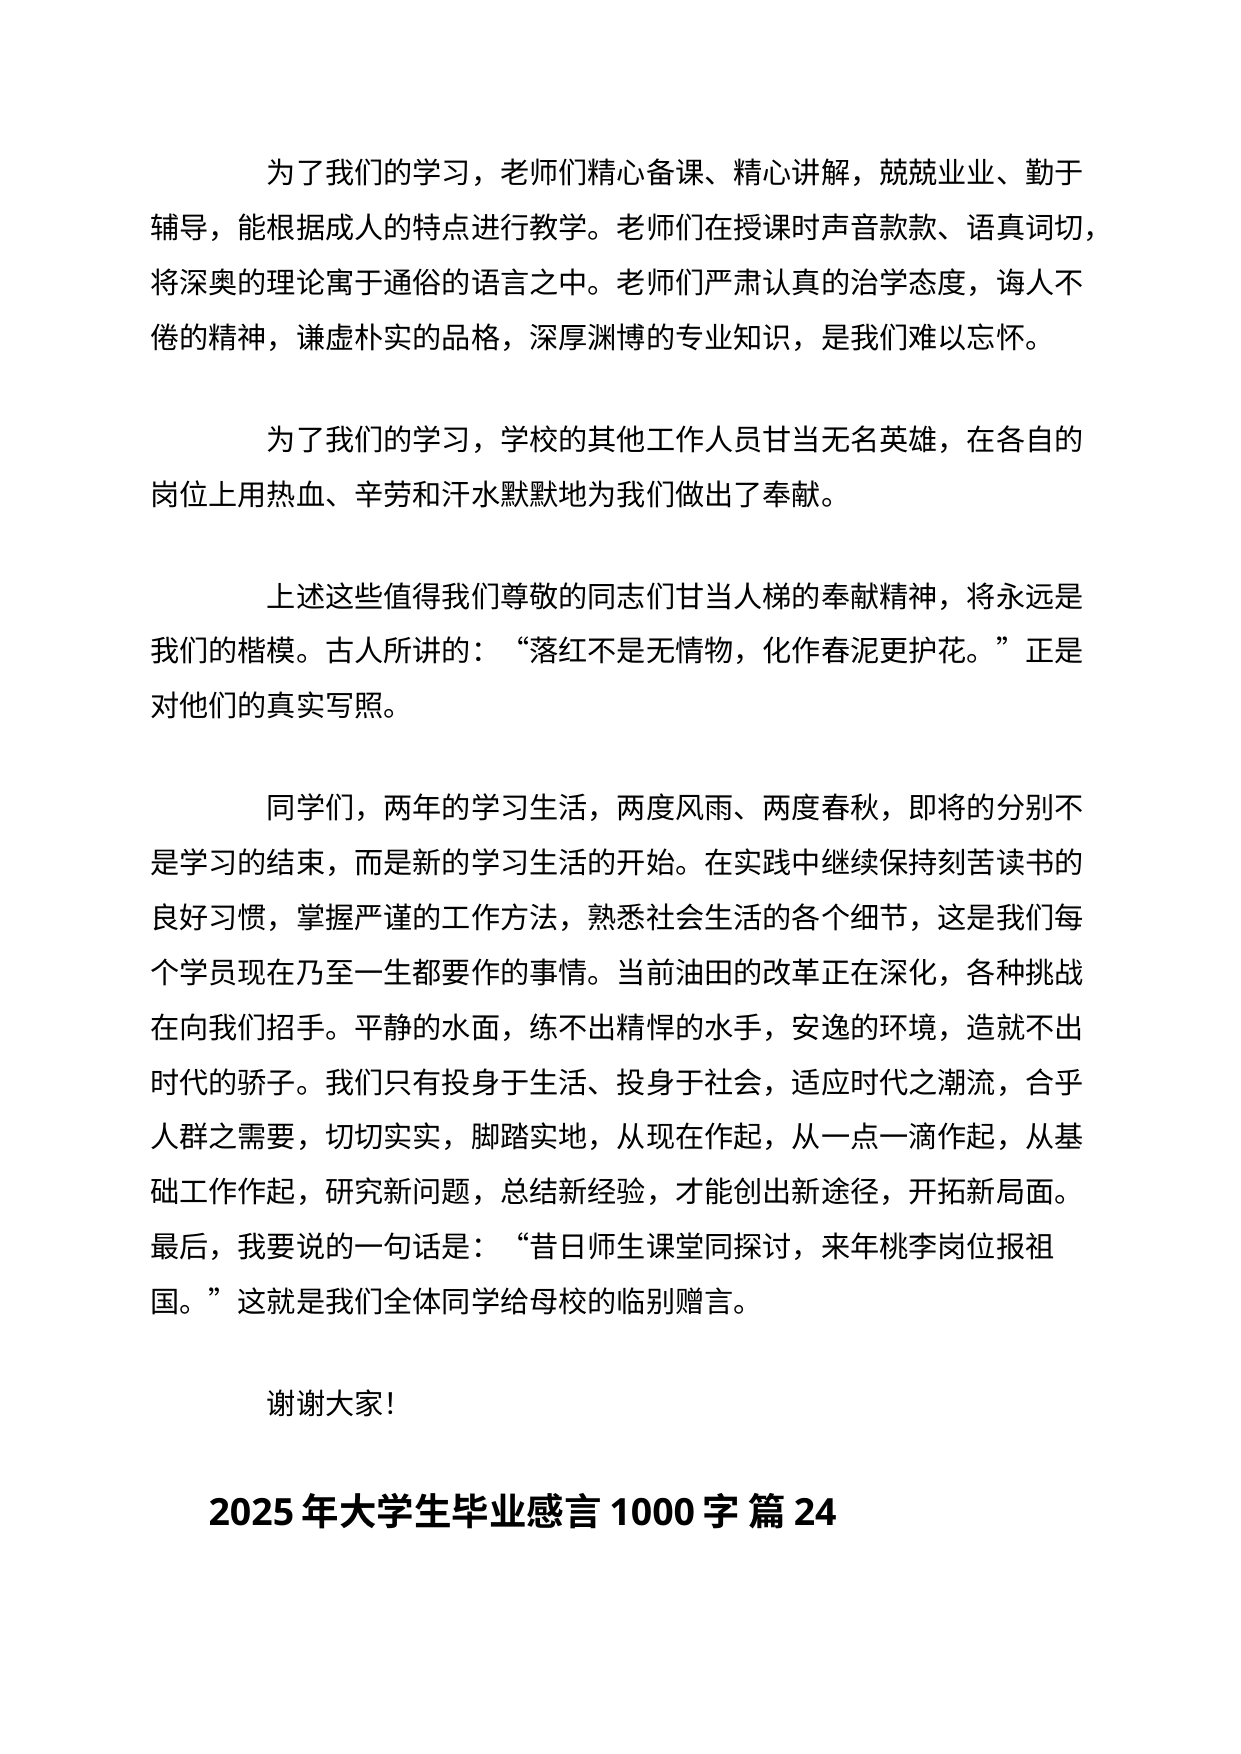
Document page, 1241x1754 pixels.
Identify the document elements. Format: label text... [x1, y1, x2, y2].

text 为了我们的学习，学校的其他工作人员甘当无名英雄，在各自的岗位上用热血、辛劳和汗水默默地为我们做出了奉献。 [150, 416, 1090, 514]
text 2025年大学生毕业感言1000字 篇24 [150, 1482, 1090, 1537]
text 上述这些值得我们尊敬的同志们甘当人梯的奉献精神，将永远是我们的楷模。古人所讲的：“落红不是无情物，化作春泥更护花。”正是对他们的真实写照。 [150, 573, 1090, 725]
text 为了我们的学习，老师们精心备课、精心讲解，兢兢业业、勤于辅导，能根据成人的特点进行教学。老师们在授课时声音款款、语真词切，将深奥的理论寓于通俗的语言之中。老师们严肃认真的治学态度，诲人不倦的精神，谦虚朴实的品格，深厚渊博的专业知识，是我们难以忘怀。 [150, 150, 1090, 357]
text 谢谢大家！ [150, 1381, 1090, 1423]
text 同学们，两年的学习生活，两度风雨、两度春秋，即将的分别不是学习的结束，而是新的学习生活的开始。在实践中继续保持刻苦读书的良好习惯，掌握严谨的工作方法，熟悉社会生活的各个细节，这是我们每个学员现在乃至一生都要作的事情。当前油田的改革正在深化，各种挑战在向我们招手。平静的水面，练不出精悍的水手，安逸的环境，造就不出时代的骄子。我们只有投身于生活、投身于社会，适应时代之潮流，合乎人群之需要，切切实实，脚踏实地，从现在作起，从一点一滴作起，从基础工作作起，研究新问题，总结新经验，才能创出新途径，开拓新局面。最后，我要说的一句话是：“昔日师生课堂同探讨，来年桃李岗位报祖国。”这就是我们全体同学给母校的临别赠言。 [150, 785, 1090, 1321]
